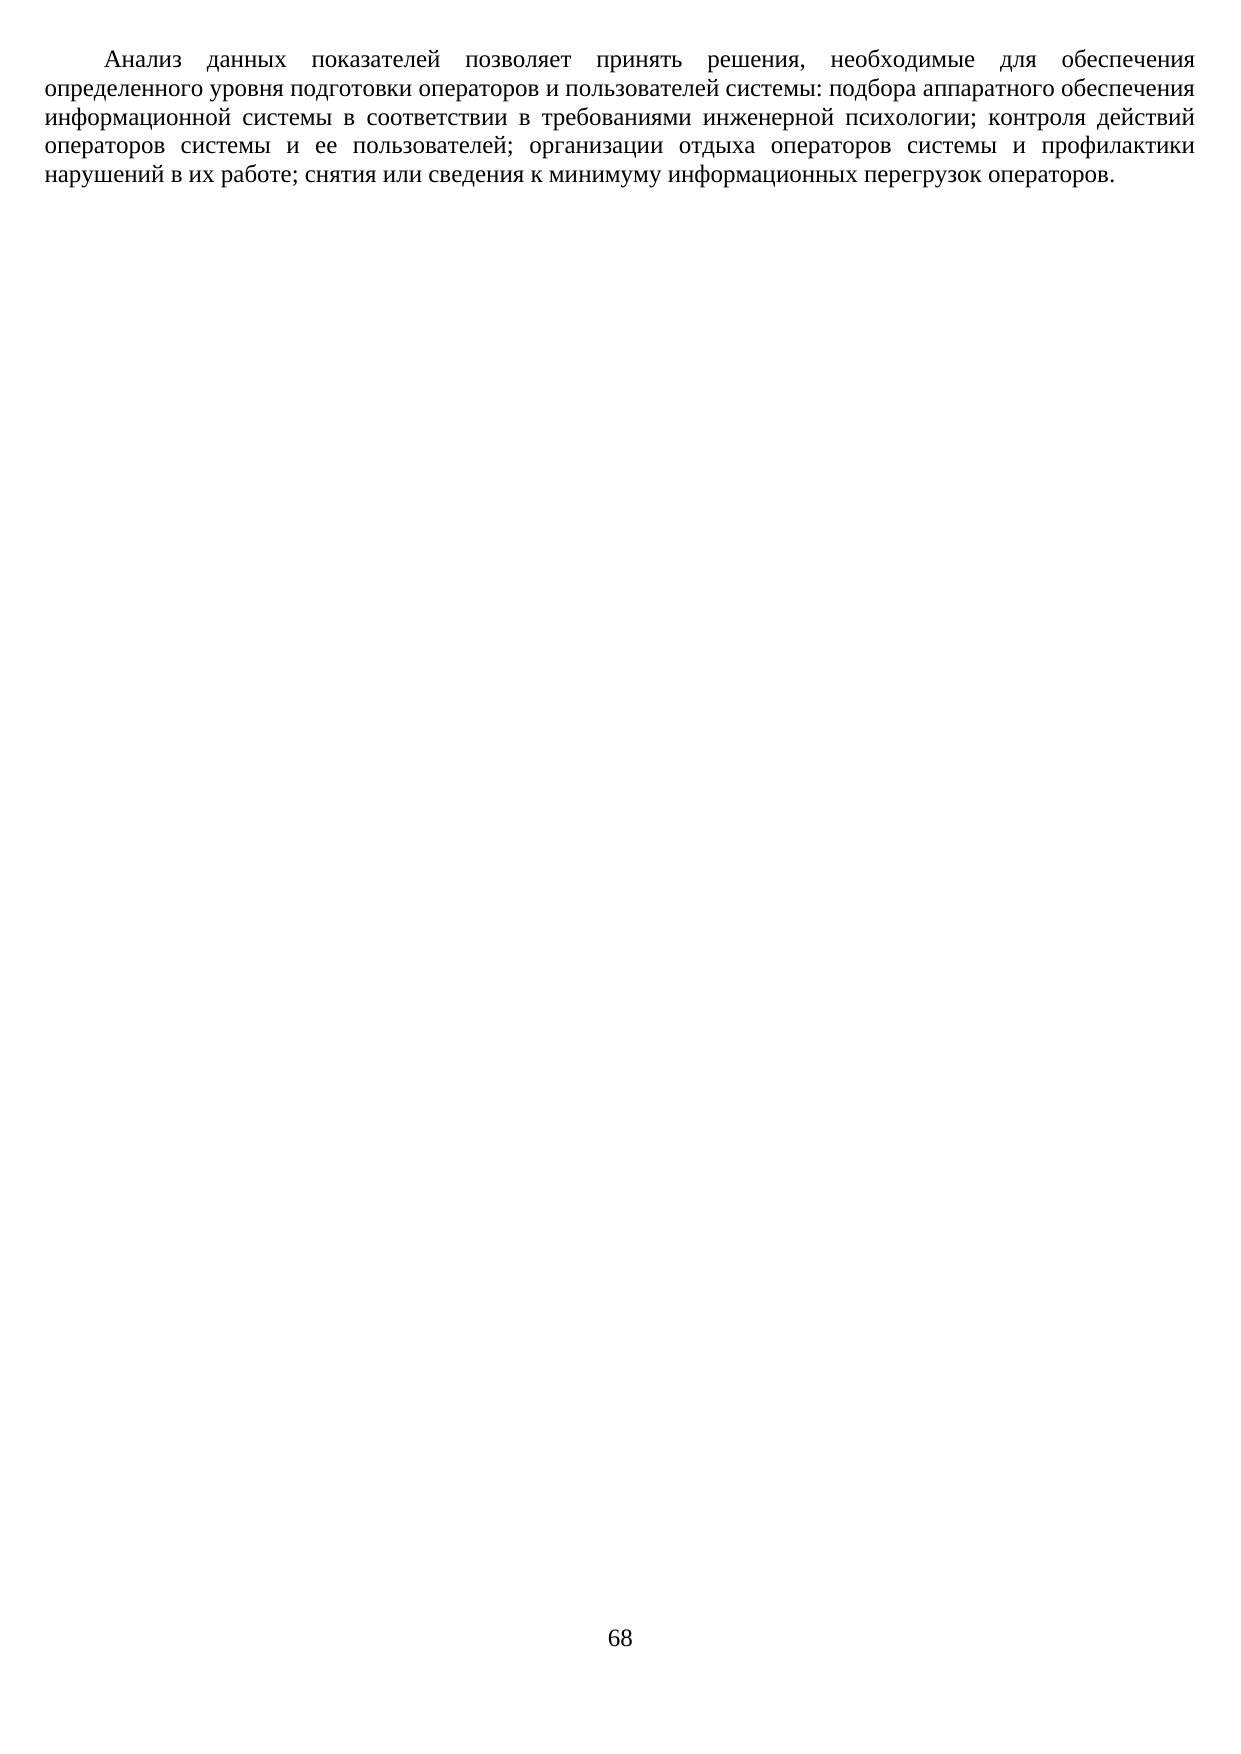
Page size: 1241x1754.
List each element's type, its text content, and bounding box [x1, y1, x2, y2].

text Анализ данных показателей позволяет принять решения, необходимые для обеспечения определенного уровня подготовки операторов и пользователей системы: подбора аппаратного обеспечения информационной системы в соответствии в требованиями инженерной психологии; контроля действий операторов системы и ее пользователей; организации отдыха операторов системы и профилактики нарушений в их работе; снятия или сведения к минимуму информационных перегрузок операторов. [44, 44, 1196, 188]
